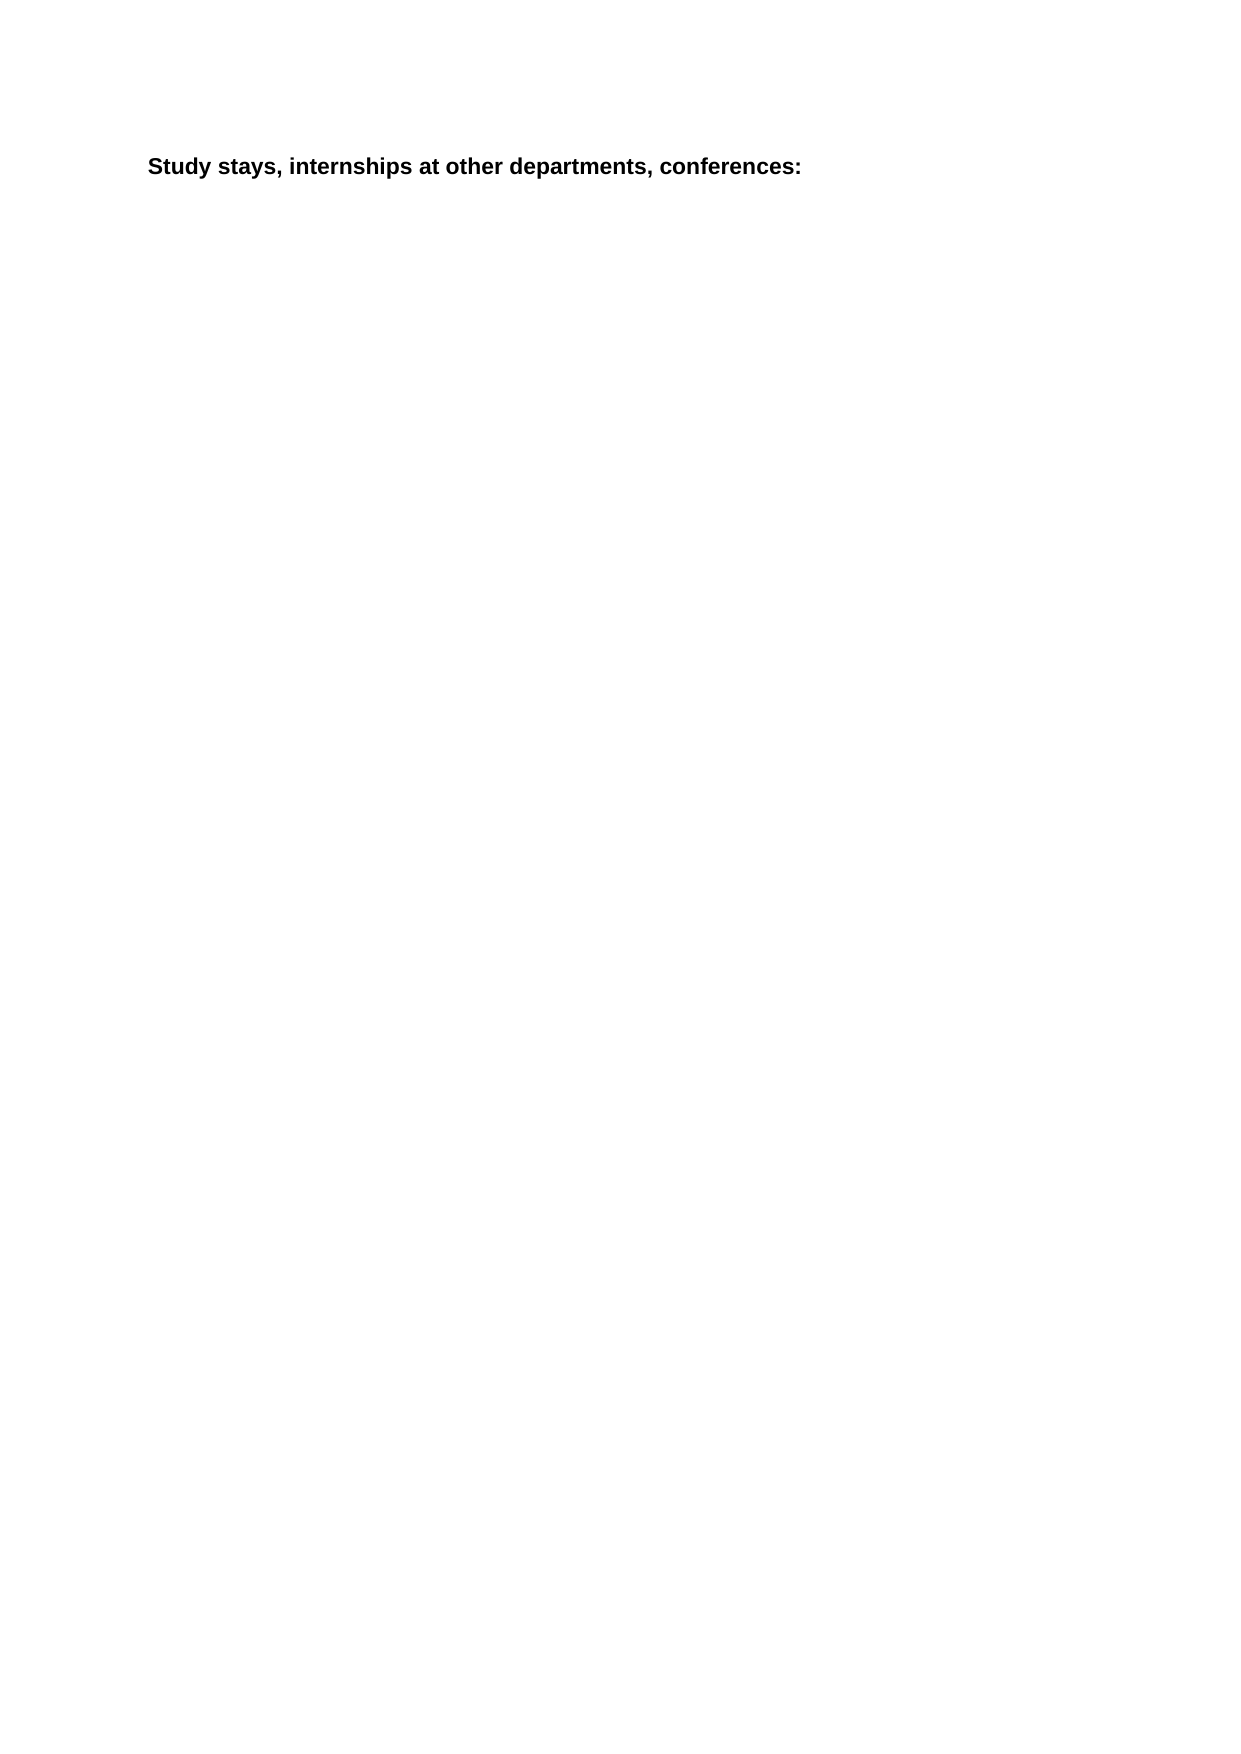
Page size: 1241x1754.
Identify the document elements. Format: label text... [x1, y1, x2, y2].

text Study stays, internships at other departments, conferences: [148, 127, 1122, 179]
